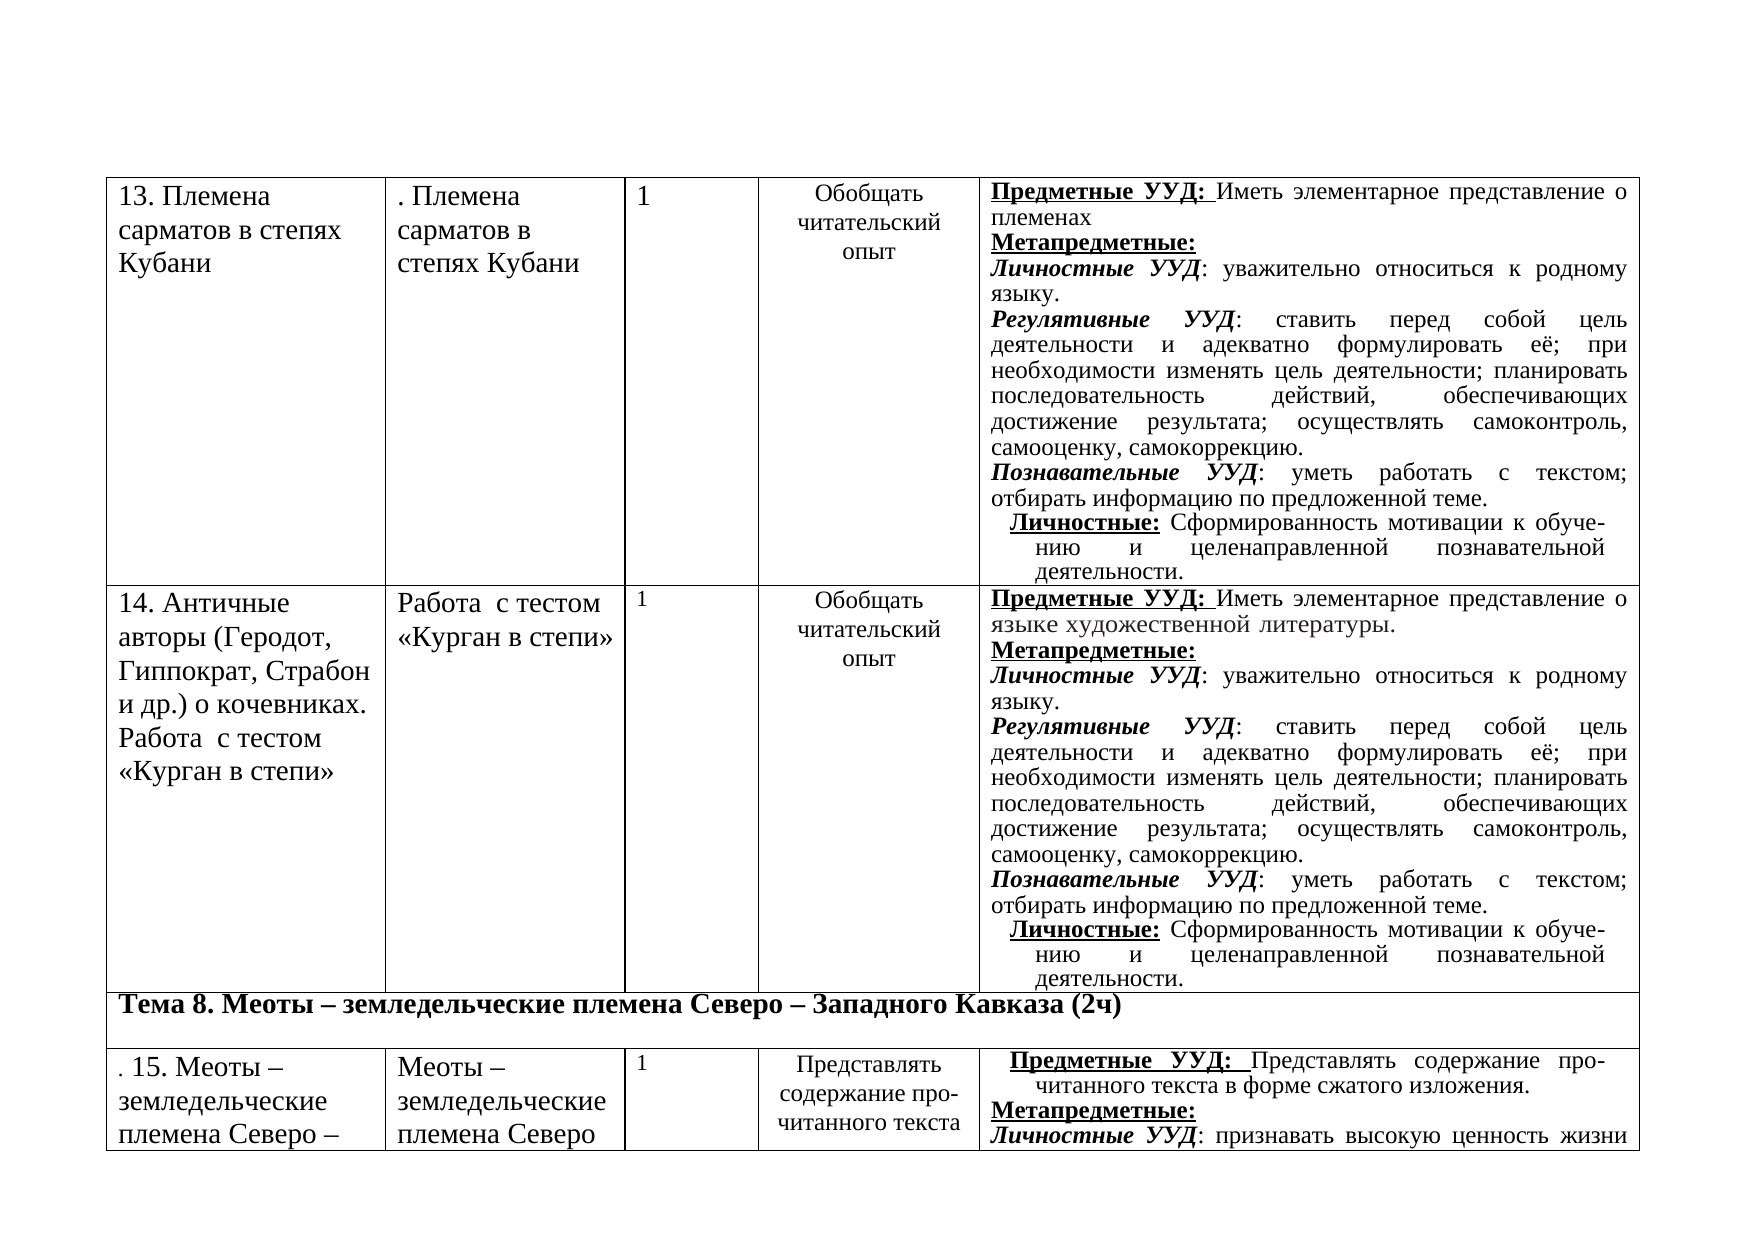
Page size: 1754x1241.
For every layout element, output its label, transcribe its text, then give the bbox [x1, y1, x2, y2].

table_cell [107, 1049, 385, 1150]
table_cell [386, 1049, 624, 1150]
table_cell Тема 8. Меоты – земледельческие племена Северо – Западного Кавказа (2ч) [107, 993, 1639, 1048]
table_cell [980, 1049, 1639, 1150]
table_cell 14. Античные авторы (Геродот, Гиппократ, Страбон и др.) о кочевниках. Работа с тестом «Курган в степи» [107, 586, 385, 992]
table_cell 13. Племена сарматов в степях Кубани [107, 178, 385, 584]
table_cell 1 [626, 1049, 758, 1150]
table_cell 1 [626, 178, 758, 584]
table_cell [759, 1049, 979, 1150]
table_cell Обобщать читательский опыт [759, 586, 979, 992]
table_cell Обобщать читательский опыт [759, 178, 979, 584]
table_cell . Племена сарматов в степях Кубани [386, 178, 624, 584]
table_cell 1 [626, 586, 758, 992]
table_cell Предметные УУД: Иметь элементарное представление о племенах Метапредметные: Личностные УУД: уважительно относиться к родному языку. Регулятивные УУД: ставить перед собой цель деятельности и адекватно формулировать её; при необходимости изменять цель деятельности; планировать последовательность действий, обеспечивающих достижение результата; осуществлять самоконтроль, самооценку, самокоррекцию. Познавательные УУД: уметь работать с текстом; отбирать информацию по предложенной теме. Личностные: Сформированность мотивации к обучению и целенаправленной познавательной деятельности. [980, 178, 1639, 584]
table_cell Предметные УУД: Иметь элементарное представление о языке художественной литературы. Метапредметные: Личностные УУД: уважительно относиться к родному языку. Регулятивные УУД: ставить перед собой цель деятельности и адекватно формулировать её; при необходимости изменять цель деятельности; планировать последовательность действий, обеспечивающих достижение результата; осуществлять самоконтроль, самооценку, самокоррекцию. Познавательные УУД: уметь работать с текстом; отбирать информацию по предложенной теме. Личностные: Сформированность мотивации к обучению и целенаправленной познавательной деятельности. [980, 586, 1639, 992]
table_cell Работа с тестом «Курган в степи» [386, 586, 624, 992]
